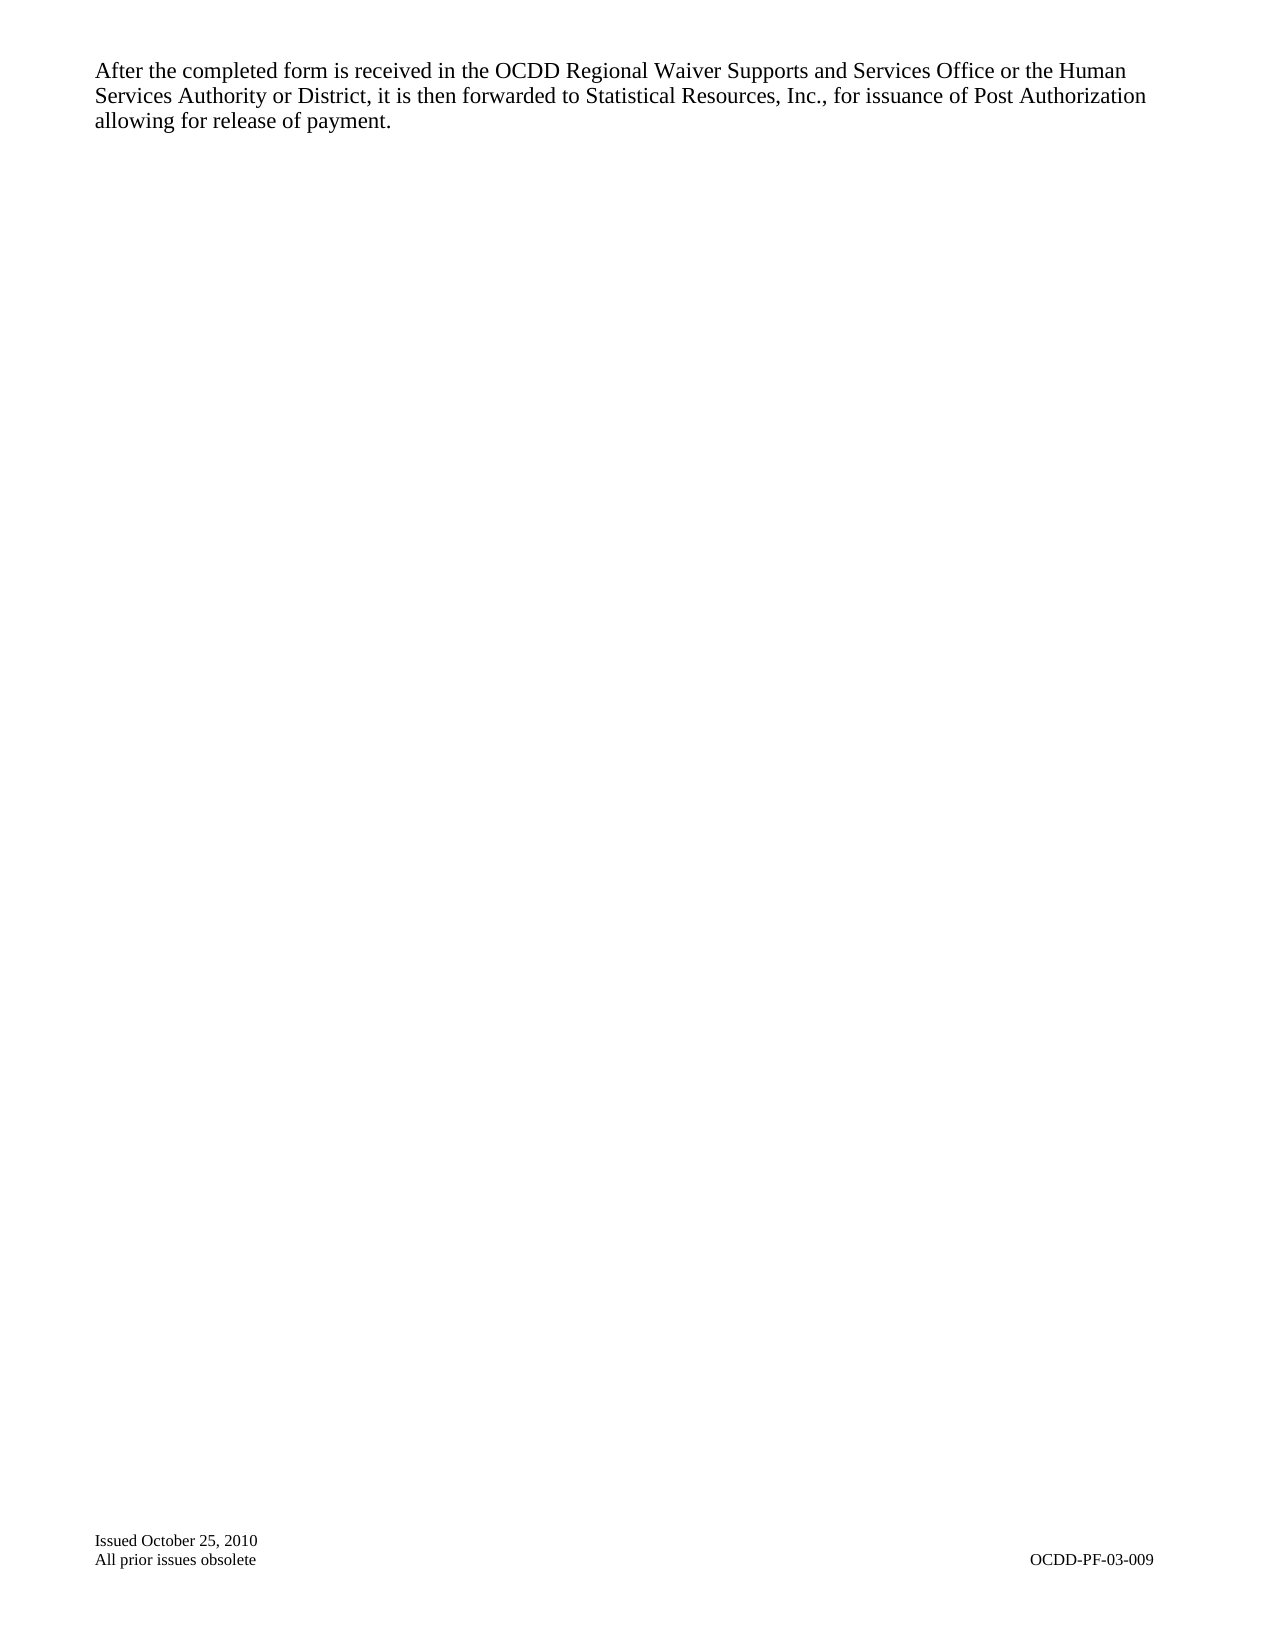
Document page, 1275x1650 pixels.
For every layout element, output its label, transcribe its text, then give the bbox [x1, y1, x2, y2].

text After the completed form is received in the OCDD Regional Waiver Supports and Services Office or the Human Services Authority or District, it is then forwarded to Statistical Resources, Inc., for issuance of Post Authorization allowing for release of payment. [94, 59, 1153, 133]
